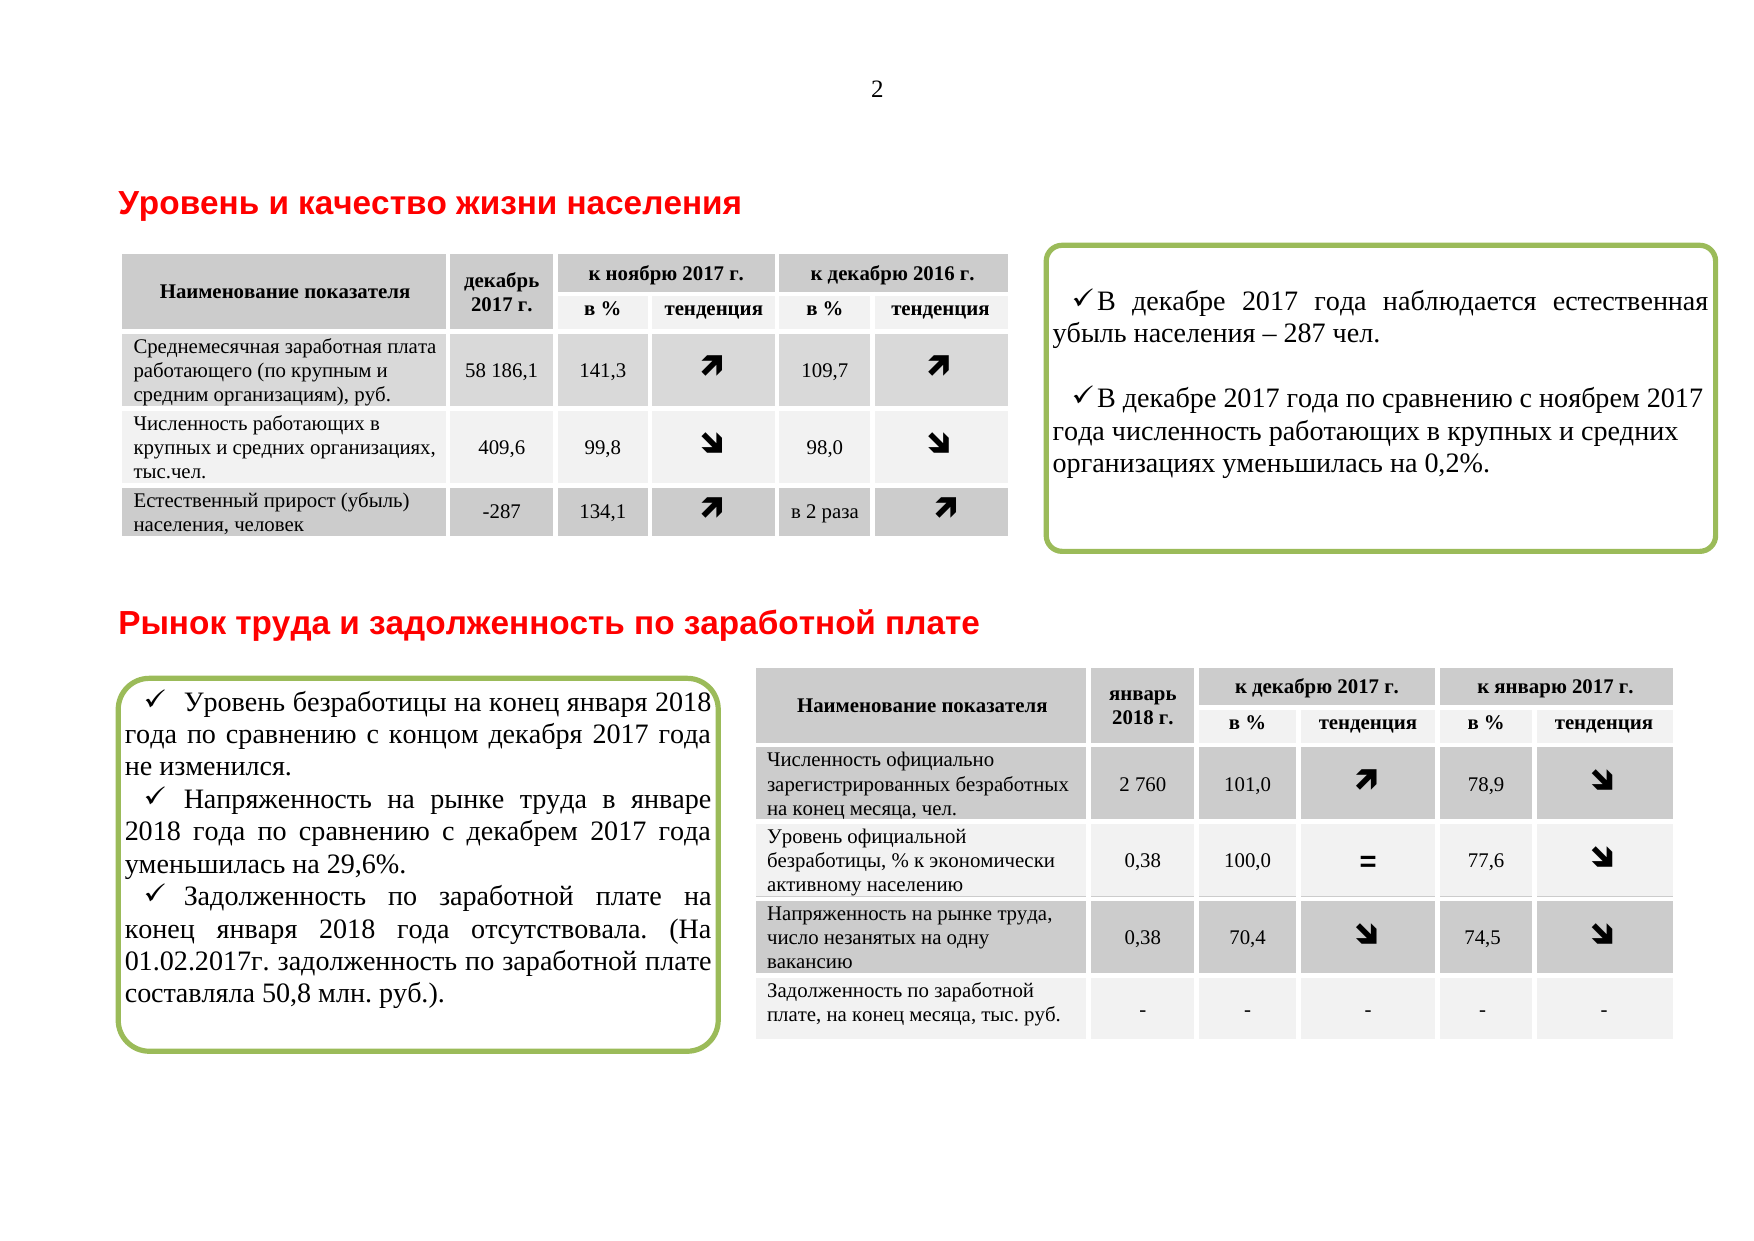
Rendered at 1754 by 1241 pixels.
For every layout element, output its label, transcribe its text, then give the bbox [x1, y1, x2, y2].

table_cell тенденция [1301, 710, 1435, 743]
table_cell Напряженность на рынке труда, число незанятых на одну вакансию [756, 901, 1086, 973]
table_header к декабрю 2017 г. [1199, 668, 1435, 705]
table_cell в % [1199, 710, 1296, 743]
table_cell = [1301, 824, 1435, 896]
table_cell 0,38 [1091, 824, 1194, 896]
table_header к январю 2017 г. [1440, 668, 1673, 705]
table_cell - [1440, 978, 1532, 1039]
table_cell 101,0 [1199, 747, 1296, 819]
table_cell 78,9 [1440, 747, 1532, 819]
table_cell Задолженность по заработной плате, на конец месяца, тыс. руб. [756, 978, 1086, 1039]
table_cell - [1301, 978, 1435, 1039]
subtitle Уровень и качество жизни населения [118, 183, 1636, 222]
table_cell 0,38 [1091, 901, 1194, 973]
table_cell Уровень официальной безработицы, % к экономически активному населению [756, 824, 1086, 896]
table_cell [1537, 747, 1673, 819]
table_cell [1537, 901, 1673, 973]
table_cell - [1199, 978, 1296, 1039]
subtitle Рынок труда и задолженность по заработной плате [118, 603, 1636, 642]
table_header Наименование показателя [756, 668, 1086, 743]
table_cell в % [1440, 710, 1532, 743]
table_cell - [1537, 978, 1673, 1039]
table_cell 2 760 [1091, 747, 1194, 819]
table_cell 77,6 [1440, 824, 1532, 896]
table_cell 100,0 [1199, 824, 1296, 896]
table_cell [1537, 824, 1673, 896]
table_cell 70,4 [1199, 901, 1296, 973]
table_cell Численность официально зарегистрированных безработных на конец месяца, чел. [756, 747, 1086, 819]
table_cell [1301, 747, 1435, 819]
table_cell [1301, 901, 1435, 973]
table_cell 74,5 [1440, 901, 1532, 973]
table_header январь 2018 г. [1091, 668, 1194, 743]
table_cell - [1091, 978, 1194, 1039]
table_cell тенденция [1537, 710, 1673, 743]
